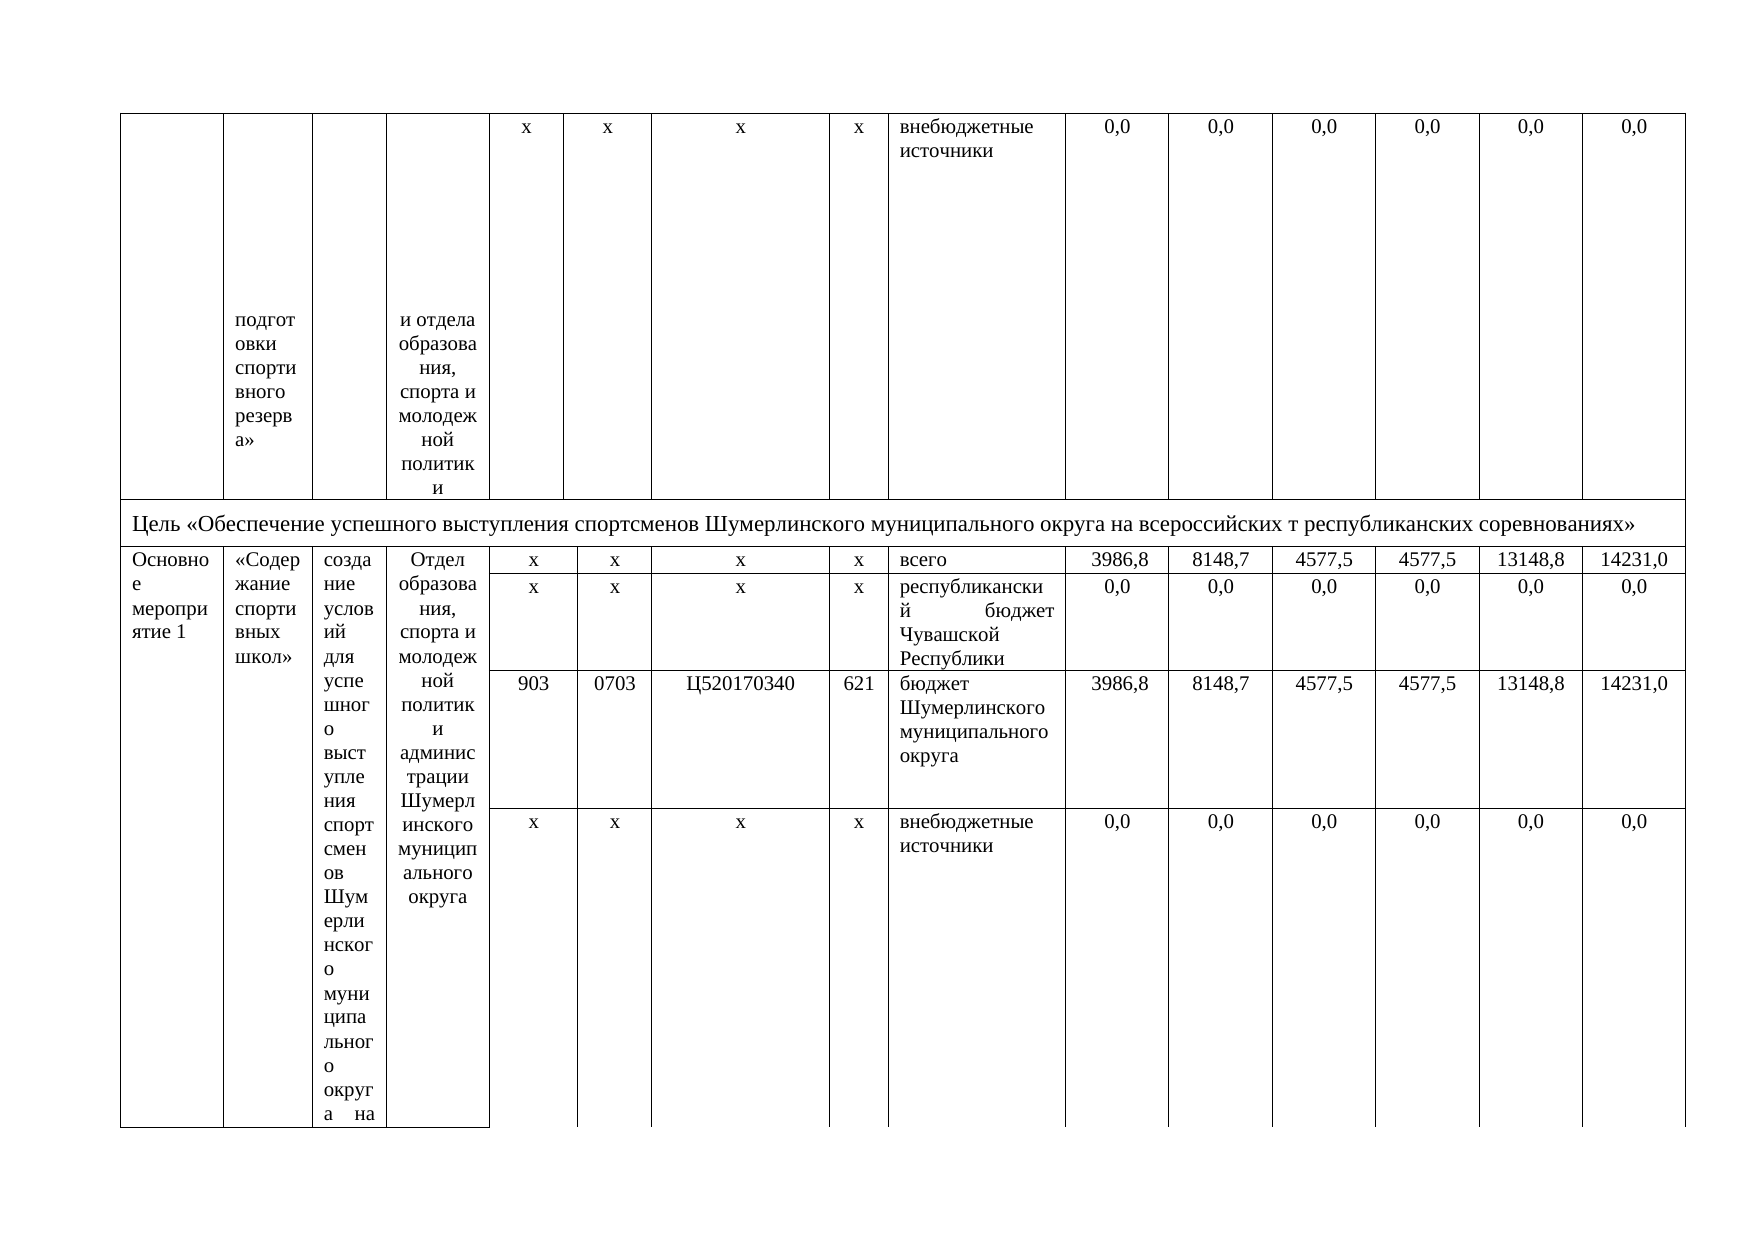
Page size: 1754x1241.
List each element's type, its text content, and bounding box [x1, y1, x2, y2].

table_cell 4577,5 [1273, 547, 1375, 573]
table_cell Отдел образования, спорта и молодежной политики администрации Шумерлинского муниципального округа [387, 547, 489, 1127]
table_cell 0,0 [1583, 114, 1685, 498]
table_cell бюджет Шумерлинского муниципального округа [889, 671, 1065, 808]
table_cell Цель «Обеспечение успешного выступления спортсменов Шумерлинского муниципального округа на всероссийских т республиканских соревнованиях» [121, 500, 1685, 546]
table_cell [889, 809, 1065, 1127]
table_cell 8148,7 [1169, 671, 1272, 808]
table_cell х [830, 574, 888, 670]
table_cell 0,0 [1066, 114, 1168, 498]
table_cell 8148,7 [1169, 547, 1272, 573]
table_cell 0,0 [1273, 574, 1375, 670]
table_cell 0,0 [1480, 114, 1582, 498]
table_cell х [652, 547, 829, 573]
table_cell х [490, 809, 577, 1127]
table_cell Основное мероприятие 1 [121, 547, 223, 1127]
table_cell х [490, 114, 563, 498]
table_cell республиканский бюджет Чувашской Республики [889, 574, 1065, 670]
table_cell 0,0 [1273, 809, 1375, 1127]
table_cell 3986,8 [1066, 547, 1168, 573]
table_cell 0,0 [1480, 574, 1582, 670]
table_cell х [830, 547, 888, 573]
table_cell 0,0 [1169, 574, 1272, 670]
table_cell 3986,8 [1066, 671, 1168, 808]
table_cell внебюджетные источники [889, 114, 1065, 498]
table_cell 0,0 [1066, 574, 1168, 670]
table_cell всего [889, 547, 1065, 573]
table_cell 621 [830, 671, 888, 808]
table_cell 0,0 [1066, 809, 1168, 1127]
table_cell х [652, 574, 829, 670]
table_cell 4577,5 [1376, 547, 1479, 573]
table_cell 0,0 [1583, 574, 1685, 670]
table_cell х [652, 114, 829, 498]
table_cell 0,0 [1376, 114, 1479, 498]
table_cell х [490, 574, 577, 670]
table_cell х [578, 547, 651, 573]
table_cell 0703 [578, 671, 651, 808]
table_cell 903 [490, 671, 577, 808]
table_cell 13148,8 [1480, 671, 1582, 808]
table_cell 13148,8 [1480, 547, 1582, 573]
table_cell х [578, 574, 651, 670]
table_cell х [564, 114, 651, 498]
table_cell х [652, 809, 829, 1127]
table_cell 4577,5 [1273, 671, 1375, 808]
table_cell 0,0 [1376, 809, 1479, 1127]
table_cell 0,0 [1169, 114, 1272, 498]
table_cell 0,0 [1376, 574, 1479, 670]
table_cell 14231,0 [1583, 547, 1685, 573]
table_cell 0,0 [1480, 809, 1582, 1127]
table_cell х [830, 114, 888, 498]
table_cell создание условий для успешного выступления спортсменов Шумерлинского муниципального округа на республиканских, межрегиональных, всероссийских и международных спортивных соревнованиях; [313, 547, 386, 1127]
table_cell 4577,5 [1376, 671, 1479, 808]
table_cell 0,0 [1169, 809, 1272, 1127]
table_cell Ц520170340 [652, 671, 829, 808]
table_cell 14231,0 [1583, 671, 1685, 808]
table_cell 0,0 [1273, 114, 1375, 498]
table_cell 0,0 [1583, 809, 1685, 1127]
table_cell х [578, 809, 651, 1127]
table_cell х [490, 547, 577, 573]
table_cell х [830, 809, 888, 1127]
table_cell «Содержание спортивных школ» [224, 547, 312, 1127]
